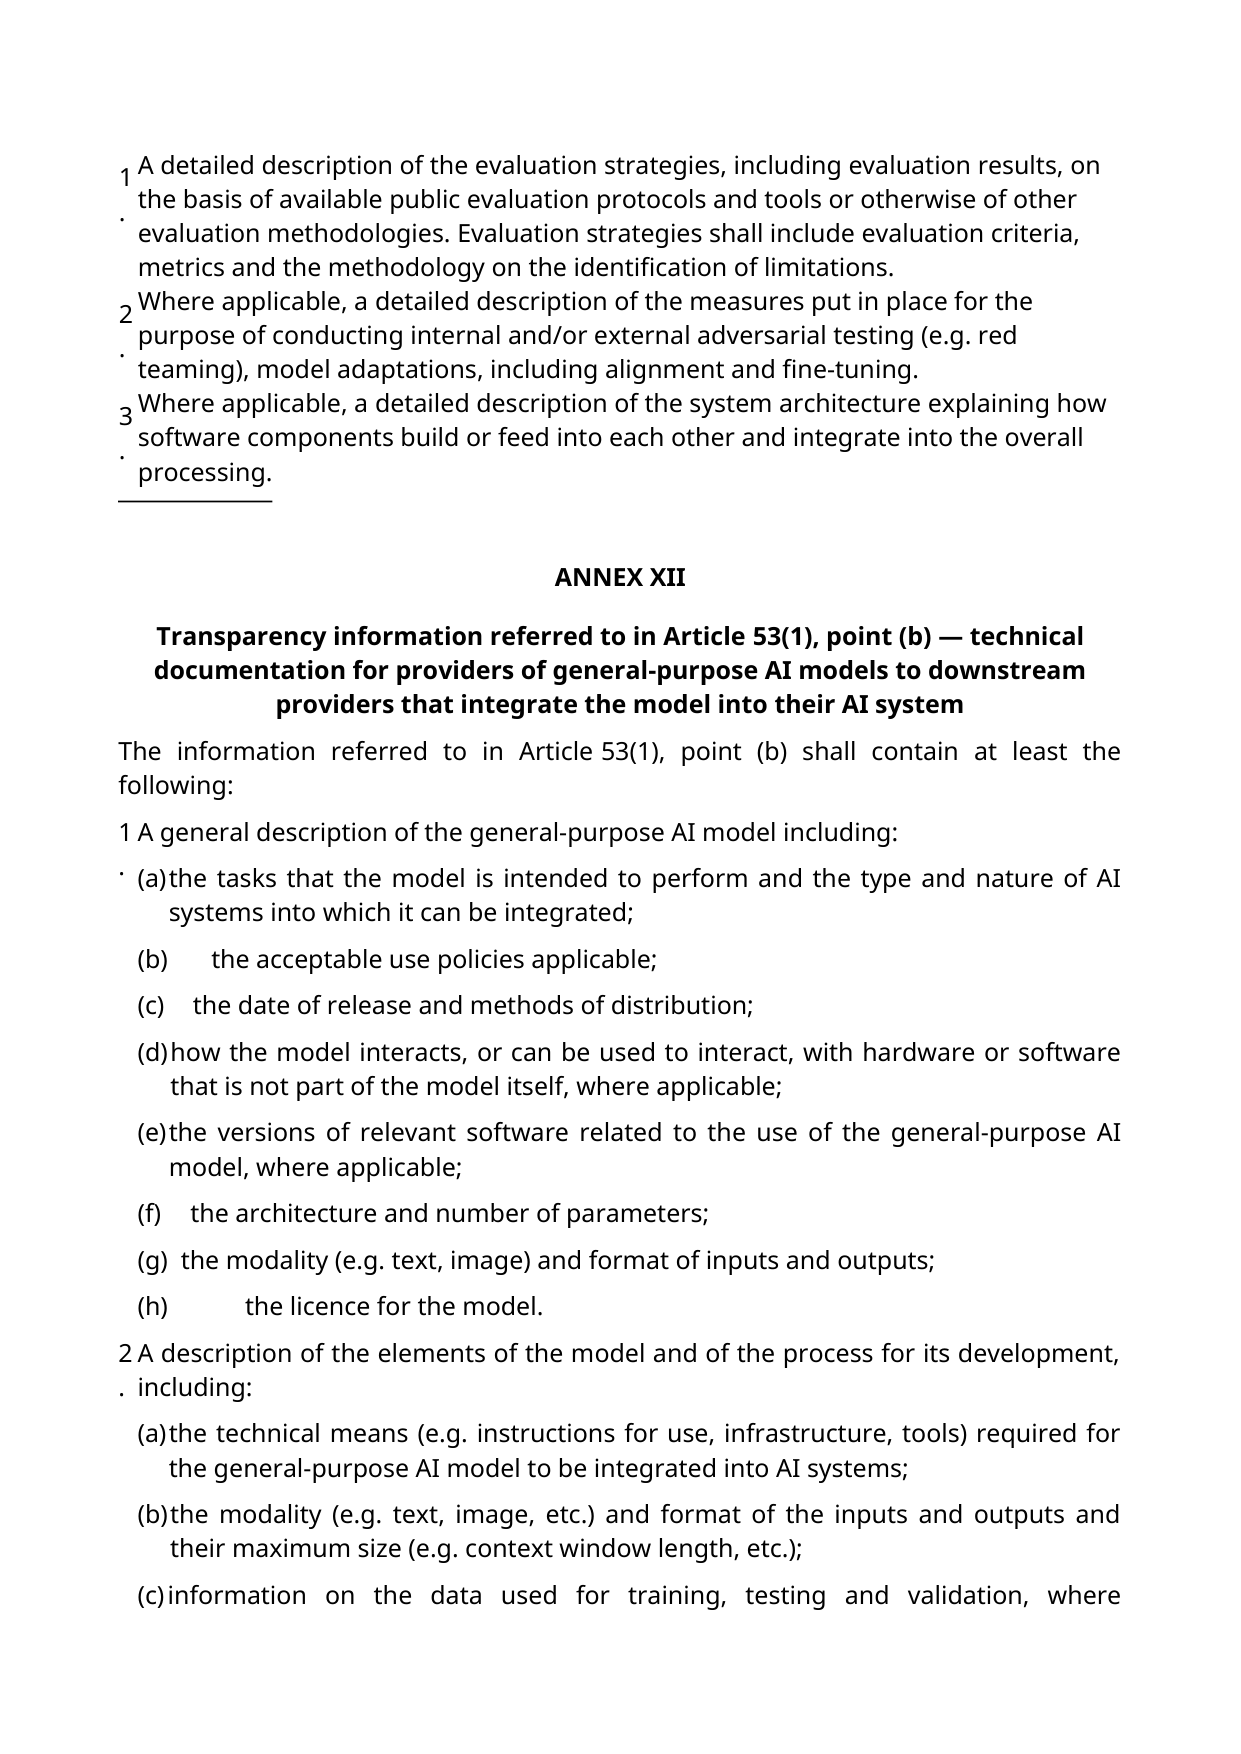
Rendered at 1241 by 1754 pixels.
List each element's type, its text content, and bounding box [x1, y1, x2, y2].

text ANNEX XII [118, 560, 1122, 594]
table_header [137, 1323, 1122, 1611]
table_header Where applicable, a detailed description of the system architecture explaining how software components build or feed into each other and integrate into the overall processing. [138, 386, 1122, 488]
table_header 1. [118, 802, 137, 1323]
text Transparency information referred to in Article 53(1), point (b) — technical documentation for providers of general-purpose AI models to downstream providers that integrate the model into their AI system [118, 619, 1122, 721]
table_header A general description of the general-purpose AI model including: [137, 802, 1122, 1323]
text The information referred to in Article 53(1), point (b) shall contain at least the following: [118, 733, 1122, 802]
table_header 2. [119, 284, 138, 386]
table_header 1. [119, 148, 138, 284]
table_header 3. [119, 386, 138, 488]
table_header 2. [118, 1323, 137, 1611]
table_header A detailed description of the evaluation strategies, including evaluation results, on the basis of available public evaluation protocols and tools or otherwise of other evaluation methodologies. Evaluation strategies shall include evaluation criteria, metrics and the methodology on the identification of limitations. [138, 148, 1122, 284]
table_header Where applicable, a detailed description of the measures put in place for the purpose of conducting internal and/or external adversarial testing (e.g. red teaming), model adaptations, including alignment and fine-tuning. [138, 284, 1122, 386]
